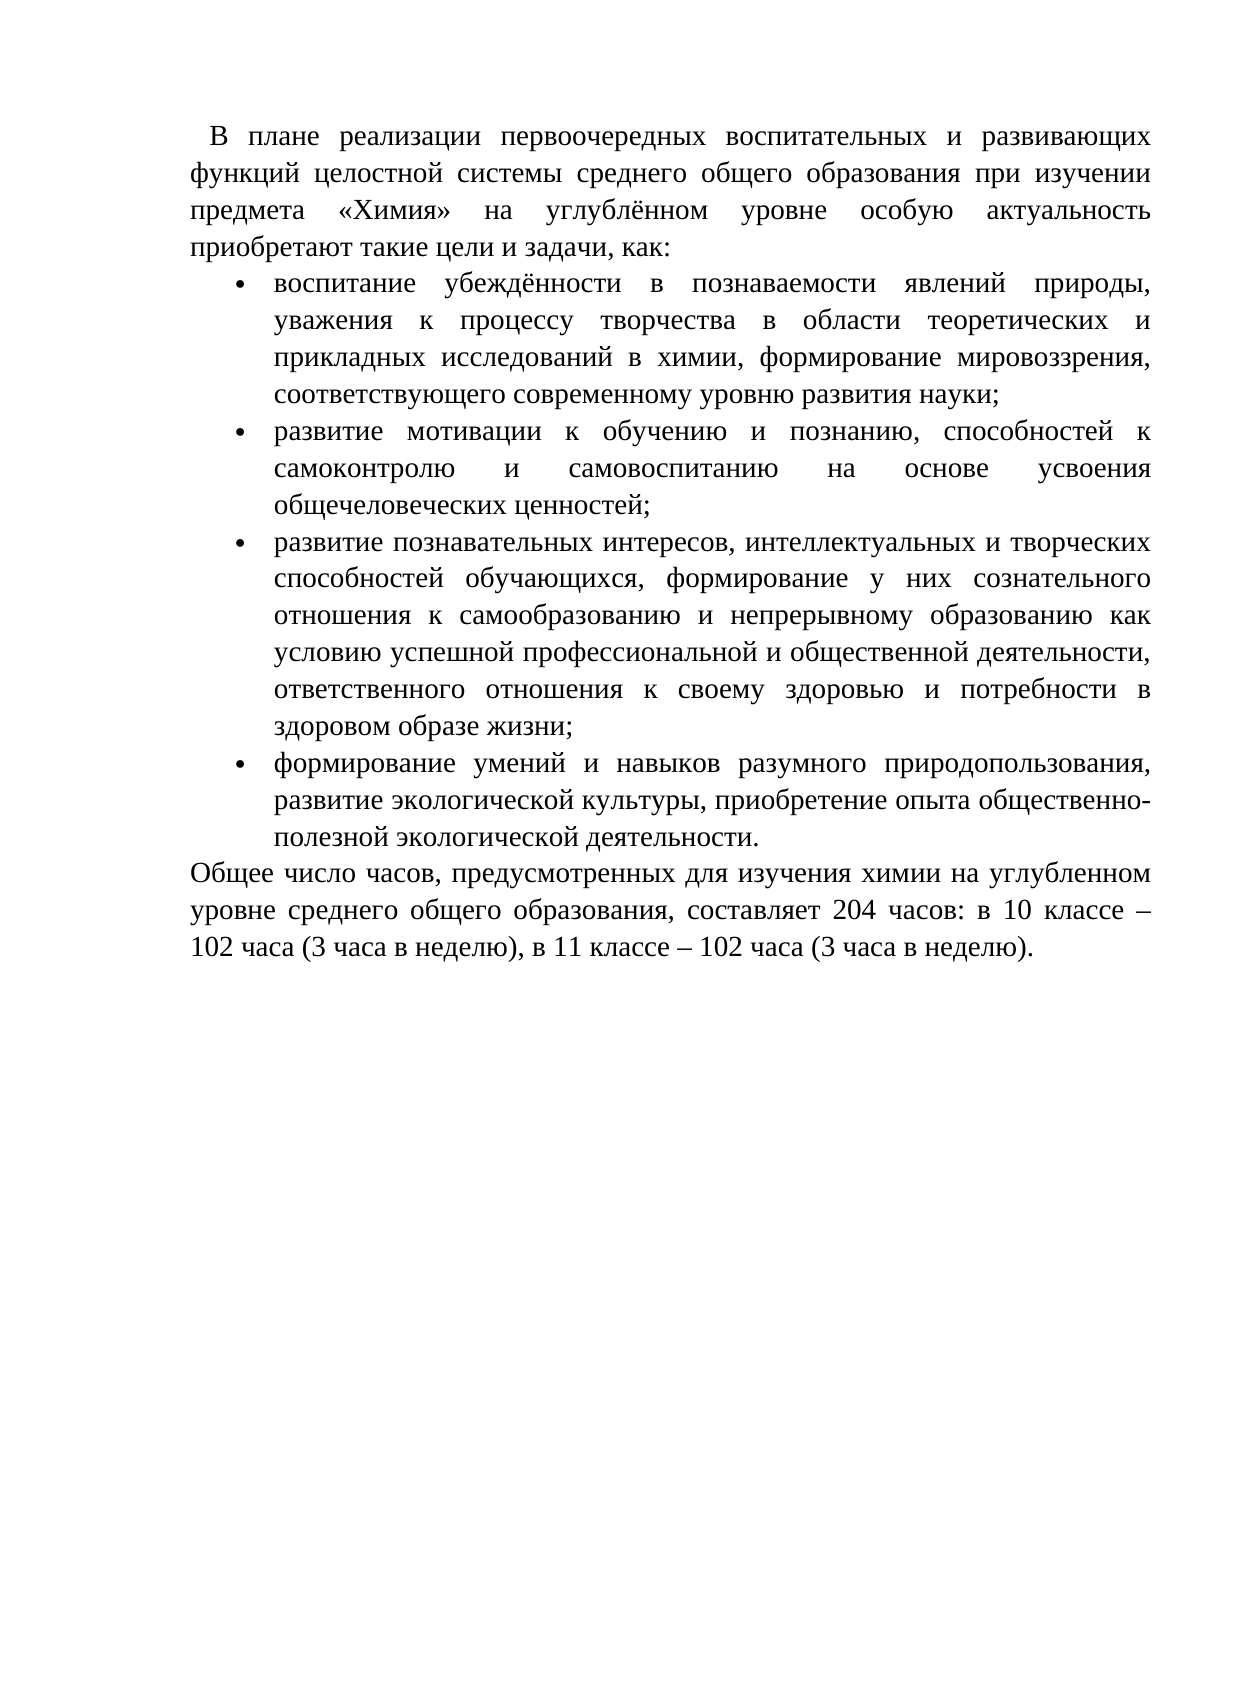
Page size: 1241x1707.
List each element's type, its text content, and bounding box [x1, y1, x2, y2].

list воспитание убеждённости в познаваемости явлений природы, уважения к процессу творчества в области теоретических и прикладных исследований в химии, формирование мировоззрения, соответствующего современному уровню развития науки; [236, 266, 1152, 410]
list развитие мотивации к обучению и познанию, способностей к самоконтролю и самовоспитанию на основе усвоения общечеловеческих ценностей; [236, 413, 1152, 520]
list развитие познавательных интересов, интеллектуальных и творческих способностей обучающихся, формирование у них сознательного отношения к самообразованию и непрерывному образованию как условию успешной профессиональной и общественной деятельности, ответственного отношения к своему здоровью и потребности в здоровом образе жизни; [236, 524, 1152, 742]
list формирование умений и навыков разумного природопользования, развитие экологической культуры, приобретение опыта общественно-полезной экологической деятельности. [236, 745, 1152, 852]
text В плане реализации первоочередных воспитательных и развивающих функций целостной системы среднего общего образования при изучении предмета «Химия» на углублённом уровне особую актуальность приобретают такие цели и задачи, как: [190, 118, 1152, 262]
text ‌Общее число часов, предусмотренных для изучения химии на углубленном уровне среднего общего образования, составляет 204 часов: в 10 классе – 102 часа (3 часа в неделю), в 11 классе – 102 часа (3 часа в неделю).‌ [190, 856, 1152, 963]
